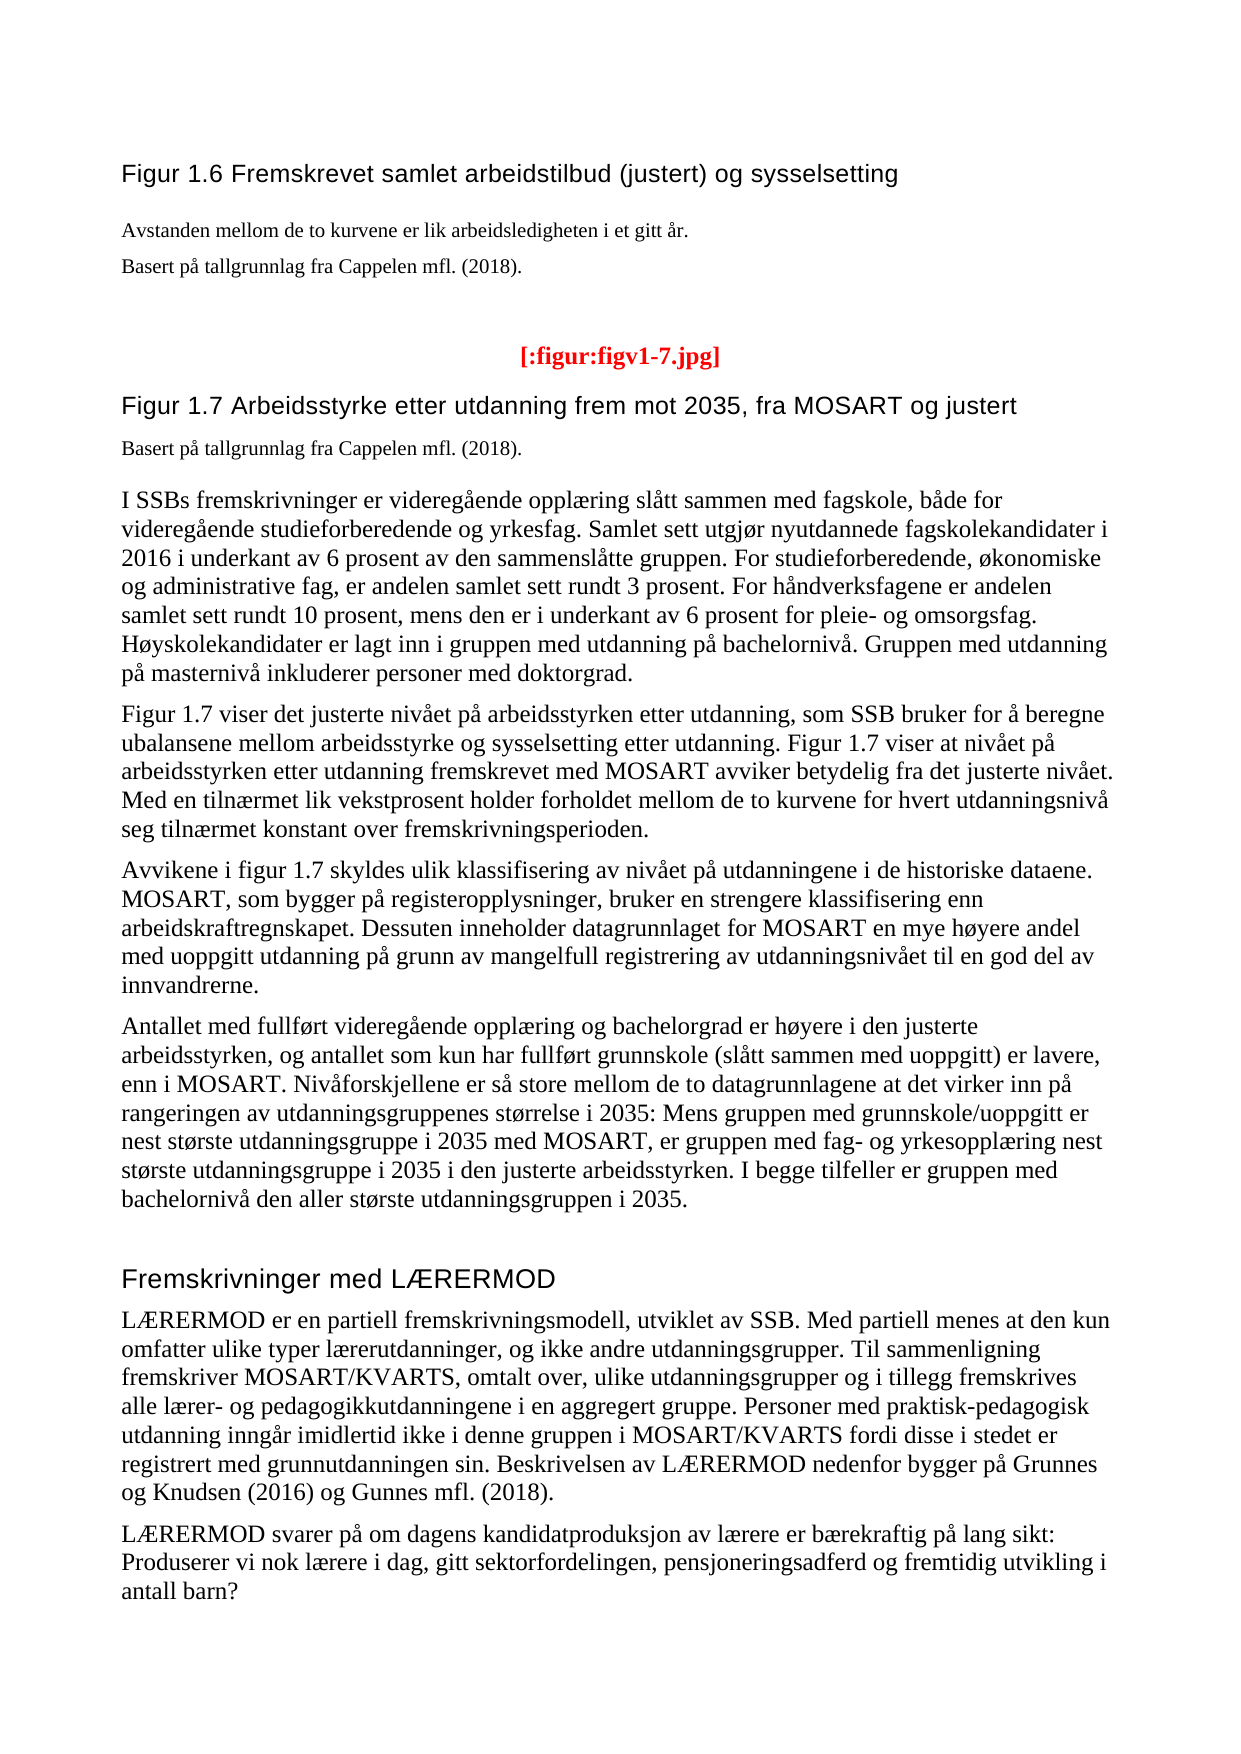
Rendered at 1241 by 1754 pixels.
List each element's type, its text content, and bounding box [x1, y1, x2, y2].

text Basert på tallgrunnlag fra Cappelen mfl. (2018). [121, 436, 1119, 460]
text [:figur:figv1-7.jpg] [121, 345, 1119, 370]
text Antallet med fullført videregående opplæring og bachelorgrad er høyere i den justerte arbeidsstyrken, og antallet som kun har fullført grunnskole (slått sammen med uoppgitt) er lavere, enn i MOSART. Nivåforskjellene er så store mellom de to datagrunnlagene at det virker inn på rangeringen av utdanningsgruppenes størrelse i 2035: Mens gruppen med grunnskole/uoppgitt er nest største utdanningsgruppe i 2035 med MOSART, er gruppen med fag- og yrkesopplæring nest største utdanningsgruppe i 2035 i den justerte arbeidsstyrken. I begge tilfeller er gruppen med bachelornivå den aller største utdanningsgruppen i 2035. [121, 1011, 1119, 1213]
text Avstanden mellom de to kurvene er lik arbeidsledigheten i et gitt år. [121, 217, 1119, 242]
text Arbeidsstyrke etter utdanning frem mot 2035, fra MOSART og justert [121, 391, 1119, 419]
text Figur 1.7 viser det justerte nivået på arbeidsstyrken etter utdanning, som SSB bruker for å beregne ubalansene mellom arbeidsstyrke og sysselsetting etter utdanning. Figur 1.7 viser at nivået på arbeidsstyrken etter utdanning fremskrevet med MOSART avviker betydelig fra det justerte nivået. Med en tilnærmet lik vekstprosent holder forholdet mellom de to kurvene for hvert utdanningsnivå seg tilnærmet konstant over fremskrivningsperioden. [121, 699, 1119, 843]
text LÆRERMOD er en partiell fremskrivningsmodell, utviklet av SSB. Med partiell menes at den kun omfatter ulike typer lærerutdanninger, og ikke andre utdanningsgrupper. Til sammenligning fremskriver MOSART/KVARTS, omtalt over, ulike utdanningsgrupper og i tillegg fremskrives alle lærer- og pedagogikkutdanningene i en aggregert gruppe. Personer med praktisk-pedagogisk utdanning inngår imidlertid ikke i denne gruppen i MOSART/KVARTS fordi disse i stedet er registrert med grunnutdanningen sin. Beskrivelsen av LÆRERMOD nedenfor bygger på Grunnes og Knudsen (2016) og Gunnes mfl. (2018). [121, 1305, 1119, 1506]
text Basert på tallgrunnlag fra Cappelen mfl. (2018). [121, 254, 1119, 278]
text Fremskrevet samlet arbeidstilbud (justert) og sysselsetting [121, 159, 1119, 188]
text LÆRERMOD svarer på om dagens kandidatproduksjon av lærere er bærekraftig på lang sikt: Produserer vi nok lærere i dag, gitt sektorfordelingen, pensjoneringsadferd og fremtidig utvikling i antall barn? [121, 1519, 1119, 1605]
text Fremskrivninger med LÆRERMOD [121, 1263, 1119, 1294]
text I SSBs fremskrivninger er videregående opplæring slått sammen med fagskole, både for videregående studieforberedende og yrkesfag. Samlet sett utgjør nyutdannede fagskolekandidater i 2016 i underkant av 6 prosent av den sammenslåtte gruppen. For studieforberedende, økonomiske og administrative fag, er andelen samlet sett rundt 3 prosent. For håndverksfagene er andelen samlet sett rundt 10 prosent, mens den er i underkant av 6 prosent for pleie- og omsorgsfag. Høyskolekandidater er lagt inn i gruppen med utdanning på bachelornivå. Gruppen med utdanning på masternivå inkluderer personer med doktorgrad. [121, 485, 1119, 686]
text Avvikene i figur 1.7 skyldes ulik klassifisering av nivået på utdanningene i de historiske dataene. MOSART, som bygger på registeropplysninger, bruker en strengere klassifisering enn arbeidskraftregnskapet. Dessuten inneholder datagrunnlaget for MOSART en mye høyere andel med uoppgitt utdanning på grunn av mangelfull registrering av utdanningsnivået til en god del av innvandrerne. [121, 855, 1119, 999]
